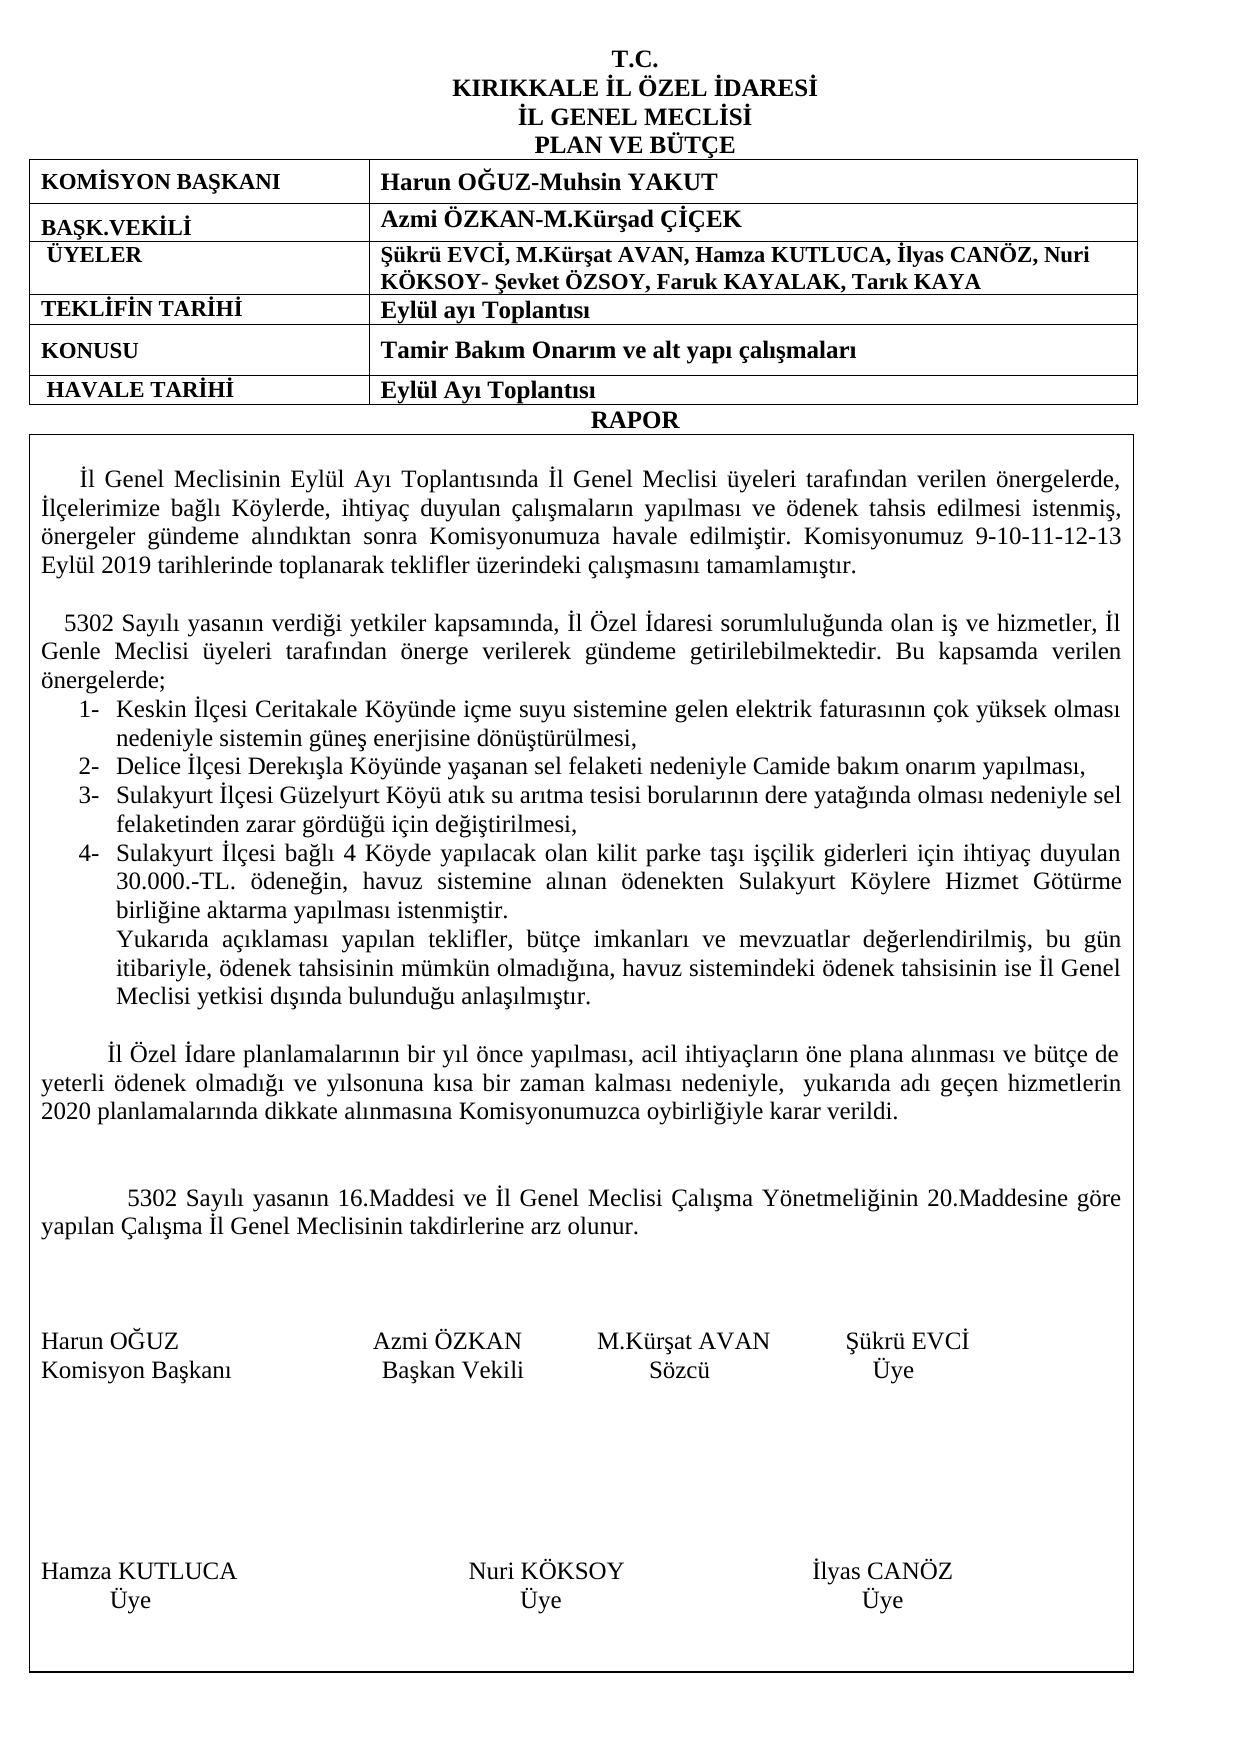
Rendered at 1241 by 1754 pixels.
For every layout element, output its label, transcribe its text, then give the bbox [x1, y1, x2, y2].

table_header Harun OĞUZ-Muhsin YAKUT [370, 160, 1137, 203]
table_cell Şükrü EVCİ, M.Kürşat AVAN, Hamza KUTLUCA, İlyas CANÖZ, Nuri KÖKSOY- Şevket ÖZSOY, Faruk KAYALAK, Tarık KAYA [370, 242, 1137, 294]
table_cell TEKLİFİN TARİHİ [30, 295, 369, 324]
text PLAN VE BÜTÇE [89, 131, 1181, 159]
table_cell Eylül Ayı Toplantısı [370, 376, 1137, 404]
text KIRIKKALE İL ÖZEL İDARESİ [89, 73, 1181, 102]
text İL GENEL MECLİSİ [89, 102, 1181, 131]
table_cell BAŞK.VEKİLİ [30, 204, 369, 241]
table_cell Tamir Bakım Onarım ve alt yapı çalışmaları [370, 325, 1137, 374]
table_cell Eylül ayı Toplantısı [370, 295, 1137, 324]
table_header İl Genel Meclisinin Eylül Ayı Toplantısında İl Genel Meclisi üyeleri tarafından verilen önergelerde, İlçelerimize bağlı Köylerde, ihtiyaç duyulan çalışmaların yapılması ve ödenek tahsis edilmesi istenmiş, önergeler gündeme alındıktan sonra Komisyonumuza havale edilmiştir. Komisyonumuz 9-10-11-12-13 Eylül 2019 tarihlerinde toplanarak teklifler üzerindeki çalışmasını tamamlamıştır. 5302 Sayılı yasanın verdiği yetkiler kapsamında, İl Özel İdaresi sorumluluğunda olan iş ve hizmetler, İl Genle Meclisi üyeleri tarafından önerge verilerek gündeme getirilebilmektedir. Bu kapsamda verilen önergelerde; Keskin İlçesi Ceritakale Köyünde içme suyu sistemine gelen elektrik faturasının çok yüksek olması nedeniyle sistemin güneş enerjisine dönüştürülmesi, Delice İlçesi Derekışla Köyünde yaşanan sel felaketi nedeniyle Camide bakım onarım yapılması, Sulakyurt İlçesi Güzelyurt Köyü atık su arıtma tesisi borularının dere yatağında olması nedeniyle sel felaketinden zarar gördüğü için değiştirilmesi, Sulakyurt İlçesi bağlı 4 Köyde yapılacak olan kilit parke taşı işçilik giderleri için ihtiyaç duyulan 30.000.-TL. ödeneğin, havuz sistemine alınan ödenekten Sulakyurt Köylere Hizmet Götürme birliğine aktarma yapılması istenmiştir. Yukarıda açıklaması yapılan teklifler, bütçe imkanları ve mevzuatlar değerlendirilmiş, bu gün itibariyle, ödenek tahsisinin mümkün olmadığına, havuz sistemindeki ödenek tahsisinin ise İl Genel Meclisi yetkisi dışında bulunduğu anlaşılmıştır. İl Özel İdare planlamalarının bir yıl önce yapılması, acil ihtiyaçların öne plana alınması ve bütçe de yeterli ödenek olmadığı ve yılsonuna kısa bir zaman kalması nedeniyle, yukarıda adı geçen hizmetlerin 2020 planlamalarında dikkate alınmasına Komisyonumuzca oybirliğiyle karar verildi. 5302 Sayılı yasanın 16.Maddesi ve İl Genel Meclisi Çalışma Yönetmeliğinin 20.Maddesine göre yapılan Çalışma İl Genel Meclisinin takdirlerine arz olunur. Harun OĞUZ Azmi ÖZKAN M.Kürşat AVAN Şükrü EVCİ Komisyon Başkanı Başkan Vekili Sözcü Üye Hamza KUTLUCA Nuri KÖKSOY İlyas CANÖZ Üye Üye Üye [30, 435, 1133, 1671]
text RAPOR [89, 405, 1181, 434]
text T.C. [89, 44, 1181, 73]
table_cell HAVALE TARİHİ [30, 376, 369, 404]
table_cell KONUSU [30, 325, 369, 374]
table_cell ÜYELER [30, 242, 369, 294]
table_header KOMİSYON BAŞKANI [30, 160, 369, 203]
table_cell Azmi ÖZKAN-M.Kürşad ÇİÇEK [370, 204, 1137, 241]
